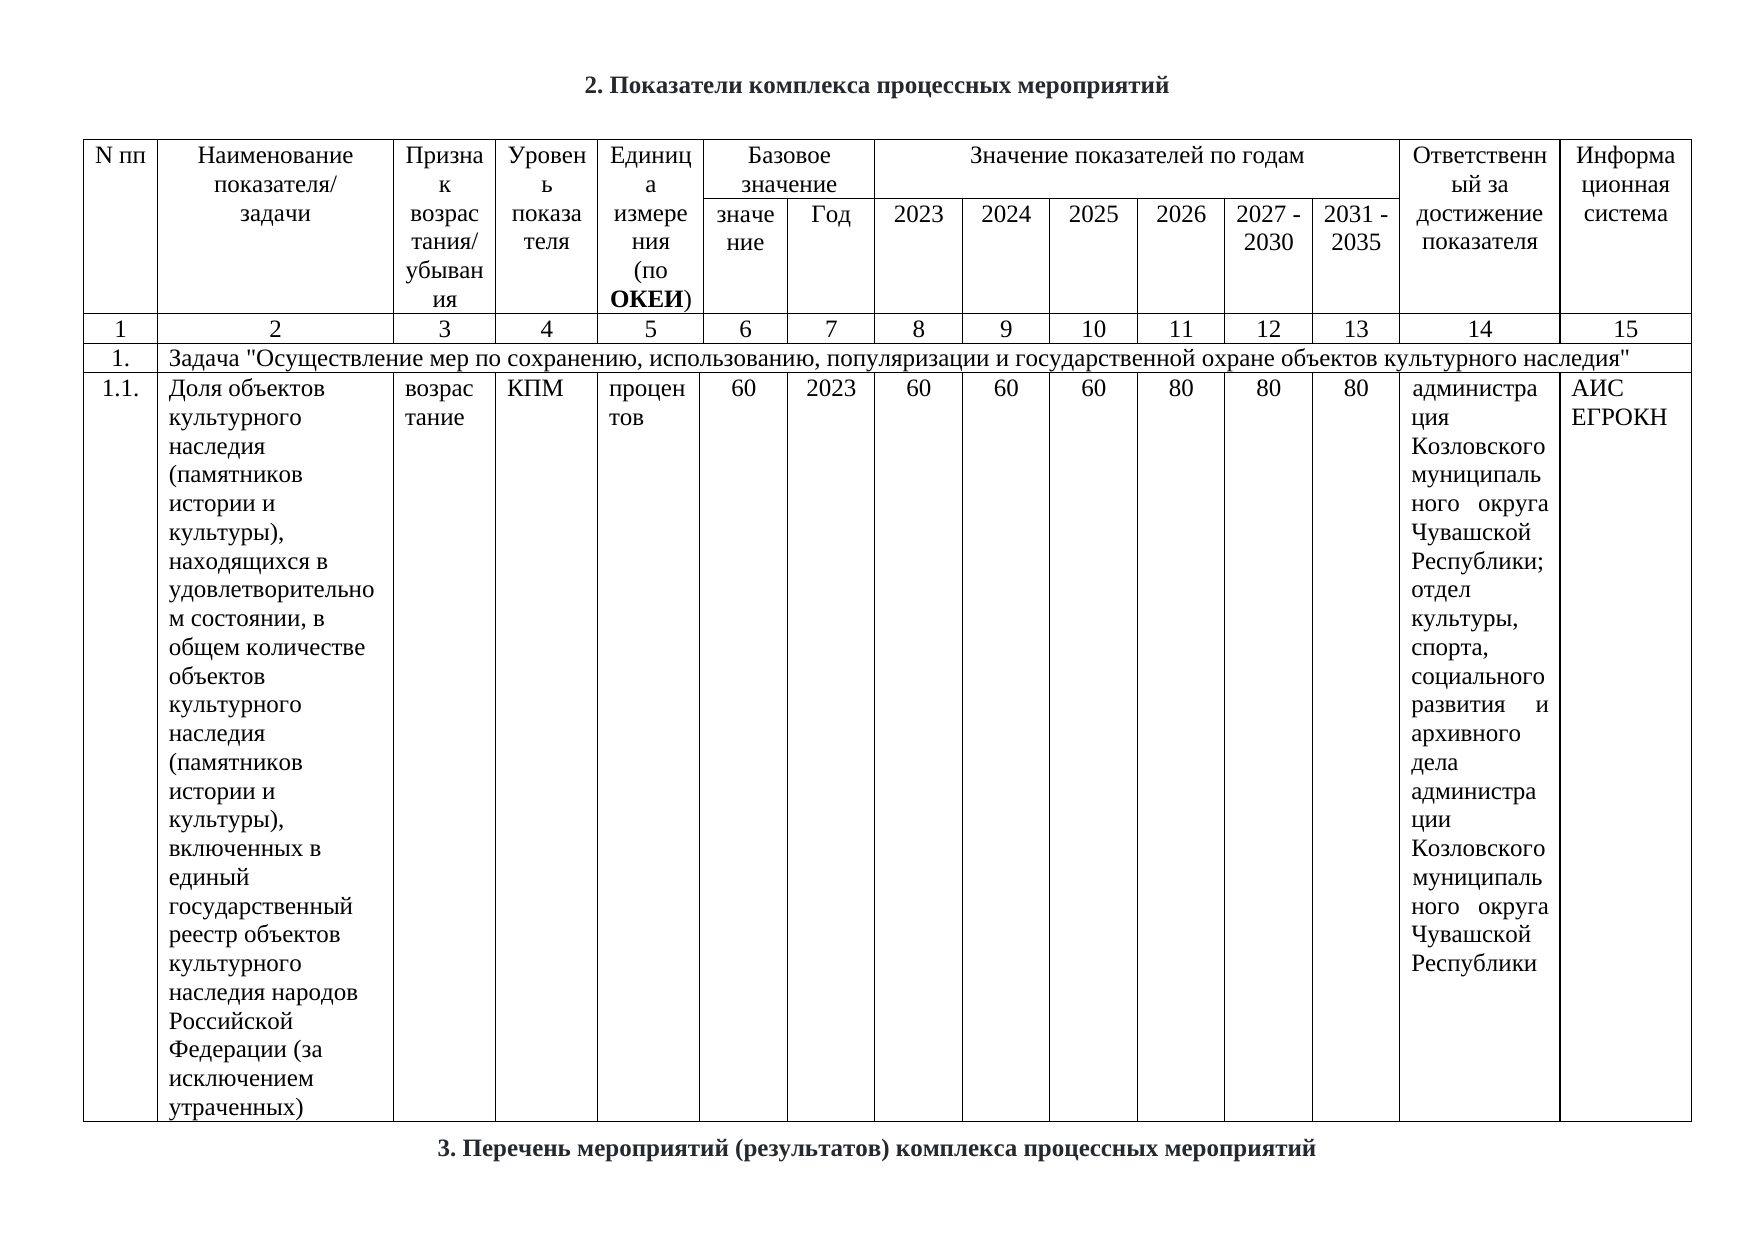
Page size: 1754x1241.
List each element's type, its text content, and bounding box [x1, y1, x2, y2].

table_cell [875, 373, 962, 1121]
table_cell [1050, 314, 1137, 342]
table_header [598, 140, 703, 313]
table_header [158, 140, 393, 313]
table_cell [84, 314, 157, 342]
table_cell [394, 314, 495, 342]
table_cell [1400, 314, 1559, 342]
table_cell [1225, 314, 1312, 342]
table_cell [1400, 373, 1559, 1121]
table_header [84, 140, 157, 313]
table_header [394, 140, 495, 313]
subtitle 2. Показатели комплекса процессных мероприятий [83, 70, 1671, 99]
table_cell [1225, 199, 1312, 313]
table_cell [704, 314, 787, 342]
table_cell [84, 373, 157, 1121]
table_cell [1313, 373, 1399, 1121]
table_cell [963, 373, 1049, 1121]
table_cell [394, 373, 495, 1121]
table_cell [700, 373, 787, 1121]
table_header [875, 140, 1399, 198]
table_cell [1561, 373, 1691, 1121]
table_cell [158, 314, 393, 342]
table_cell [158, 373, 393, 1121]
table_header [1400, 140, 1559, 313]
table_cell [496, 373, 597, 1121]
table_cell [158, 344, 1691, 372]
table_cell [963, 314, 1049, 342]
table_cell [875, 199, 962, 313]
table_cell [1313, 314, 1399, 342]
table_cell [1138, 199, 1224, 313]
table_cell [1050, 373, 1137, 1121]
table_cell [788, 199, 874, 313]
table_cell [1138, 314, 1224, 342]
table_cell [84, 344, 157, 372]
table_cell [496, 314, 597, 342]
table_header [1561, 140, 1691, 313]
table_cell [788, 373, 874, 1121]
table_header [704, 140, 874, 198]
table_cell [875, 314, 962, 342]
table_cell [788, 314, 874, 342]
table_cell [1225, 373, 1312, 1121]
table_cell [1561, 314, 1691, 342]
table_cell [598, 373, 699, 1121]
subtitle 3. Перечень мероприятий (результатов) комплекса процессных мероприятий [83, 1133, 1671, 1162]
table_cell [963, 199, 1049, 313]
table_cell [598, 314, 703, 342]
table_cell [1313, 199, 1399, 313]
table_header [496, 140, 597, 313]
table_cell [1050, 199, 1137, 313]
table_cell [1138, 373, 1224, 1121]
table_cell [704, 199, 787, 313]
